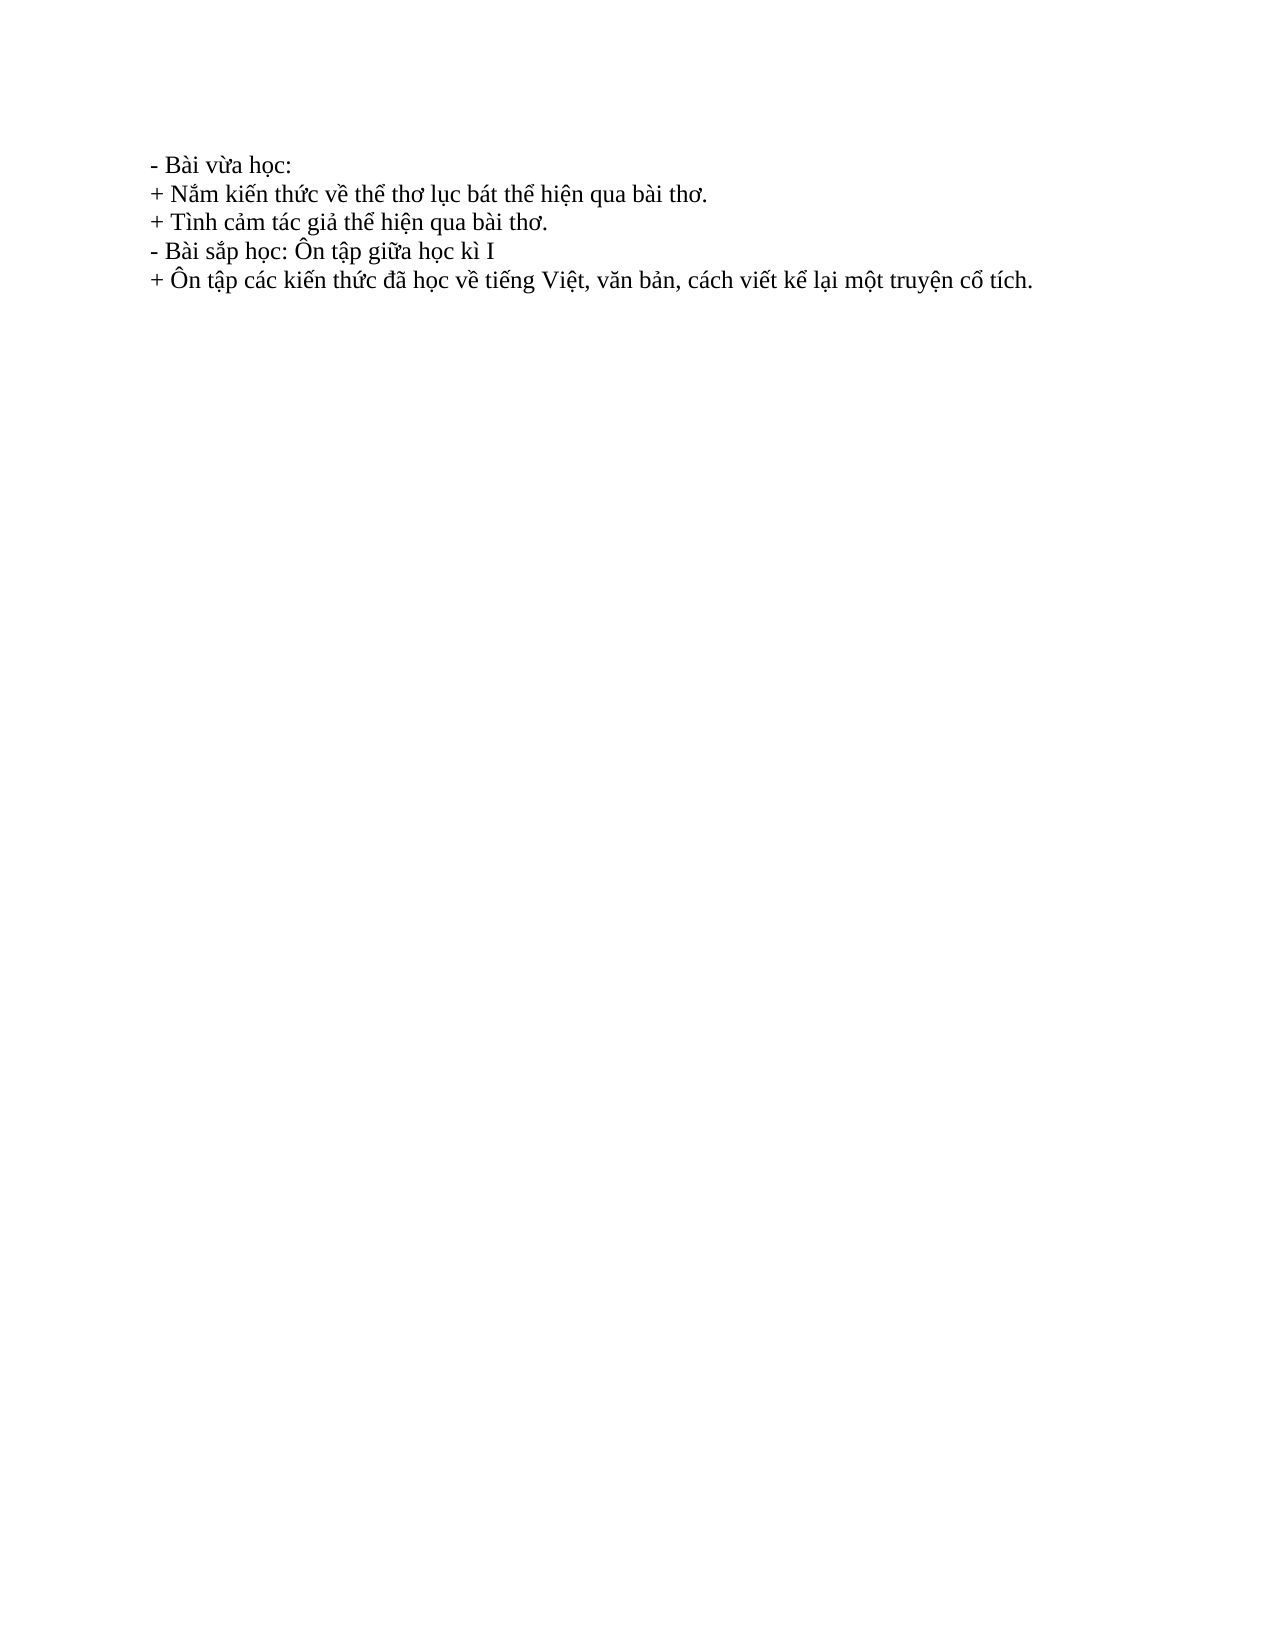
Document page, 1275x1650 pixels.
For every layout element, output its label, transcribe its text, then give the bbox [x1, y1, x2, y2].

text - Bài sắp học: Ôn tập giữa học kì I [150, 236, 1125, 265]
text + Tình cảm tác giả thể hiện qua bài thơ. [150, 207, 1125, 236]
text - Bài vừa học: [150, 150, 1125, 179]
text + Ôn tập các kiến thức đã học về tiếng Việt, văn bản, cách viết kể lại một truyện cổ tích. [150, 265, 1125, 294]
text + Nắm kiến thức về thể thơ lục bát thể hiện qua bài thơ. [150, 179, 1125, 207]
